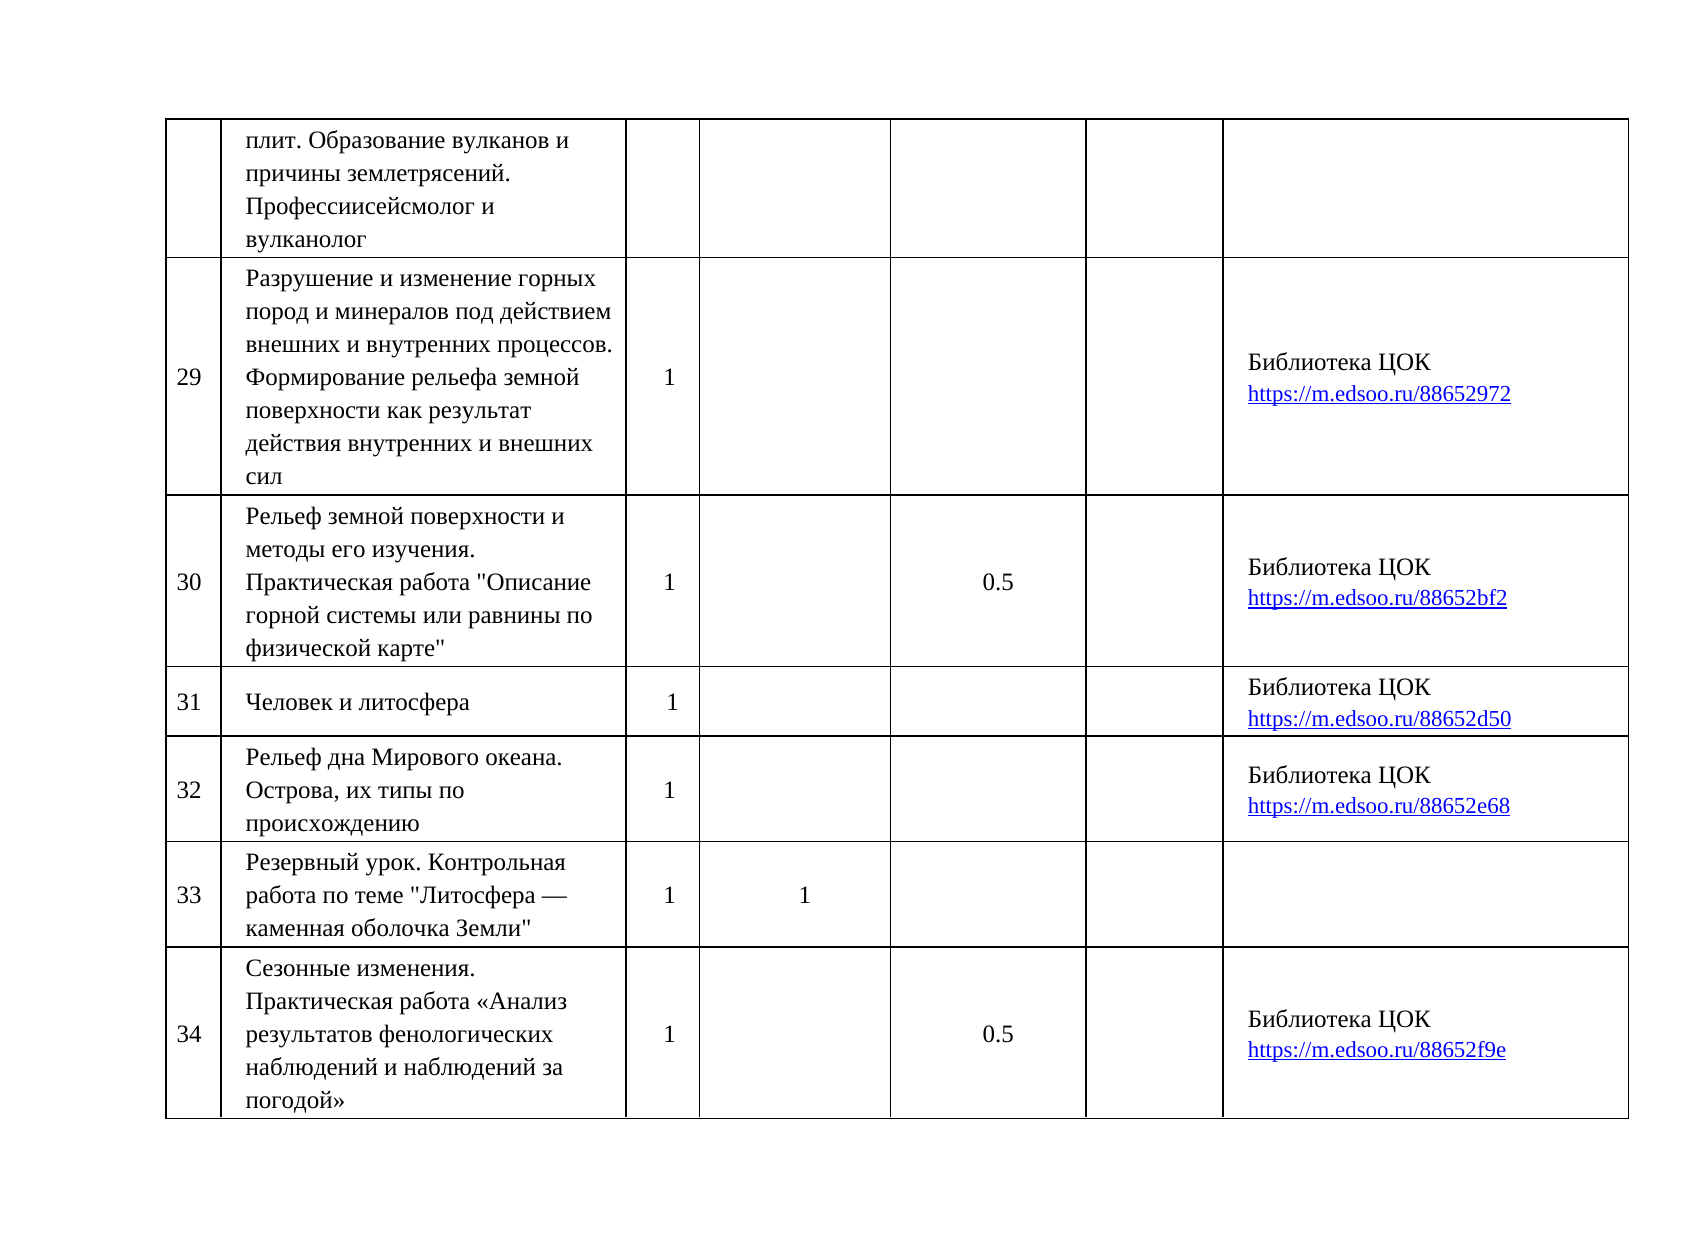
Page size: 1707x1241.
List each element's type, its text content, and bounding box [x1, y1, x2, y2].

table_cell Разрушение и изменение горных пород и минералов под действием внешних и внутренних процессов. Формирование рельефа земной поверхности как результат действия внутренних и внешних сил [222, 258, 625, 494]
table_cell 0.5 [891, 496, 1085, 666]
table_cell Библиотека ЦОК https://m.edsoo.ru/88652972 [1224, 258, 1628, 494]
table_cell [700, 737, 890, 841]
table_cell Человек и литосфера [222, 667, 625, 735]
table_cell [1087, 842, 1222, 946]
table_cell 32 [167, 737, 220, 841]
table_cell Библиотека ЦОК https://m.edsoo.ru/88652f9e [1224, 948, 1628, 1117]
table_cell [700, 667, 890, 735]
table_cell [1087, 258, 1222, 494]
table_cell 1 [627, 737, 699, 841]
table_cell [1087, 667, 1222, 735]
table_cell Библиотека ЦОК https://m.edsoo.ru/88652bf2 [1224, 496, 1628, 666]
table_cell Сезонные изменения. Практическая работа «Анализ результатов фенологических наблюдений и наблюдений за погодой» [222, 948, 625, 1117]
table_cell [222, 120, 625, 257]
table_cell [891, 737, 1085, 841]
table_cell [1224, 120, 1628, 257]
table_cell 33 [167, 842, 220, 946]
table_cell [1087, 737, 1222, 841]
table_cell [1087, 120, 1222, 257]
table_cell 1 [627, 948, 699, 1117]
table_cell [1087, 948, 1222, 1117]
table_cell 29 [167, 258, 220, 494]
table_cell [891, 258, 1085, 494]
table_cell 34 [167, 948, 220, 1117]
table_cell 1 [627, 842, 699, 946]
table_cell [1087, 496, 1222, 666]
table_cell [700, 948, 890, 1117]
table_cell 1 [627, 496, 699, 666]
table_cell Библиотека ЦОК https://m.edsoo.ru/88652e68 [1224, 737, 1628, 841]
table_cell 1 [627, 258, 699, 494]
table_cell 30 [167, 496, 220, 666]
table_cell 28 [167, 120, 220, 257]
table_cell [1224, 842, 1628, 946]
table_cell [700, 496, 890, 666]
table_cell [891, 667, 1085, 735]
table_cell Библиотека ЦОК https://m.edsoo.ru/88652d50 [1224, 667, 1628, 735]
table_cell [700, 120, 890, 257]
table_cell 31 [167, 667, 220, 735]
table_cell [700, 258, 890, 494]
table_cell 0.5 [891, 948, 1085, 1117]
table_cell [891, 842, 1085, 946]
table_cell 1 [700, 842, 890, 946]
table_cell Резервный урок. Контрольная работа по теме "Литосфера — каменная оболочка Земли" [222, 842, 625, 946]
table_cell 1 [627, 120, 699, 257]
table_cell Рельеф дна Мирового океана. Острова, их типы по происхождению [222, 737, 625, 841]
table_cell 1 [627, 667, 699, 735]
table_cell [891, 120, 1085, 257]
table_cell Рельеф земной поверхности и методы его изучения. Практическая работа "Описание горной системы или равнины по физической карте" [222, 496, 625, 666]
